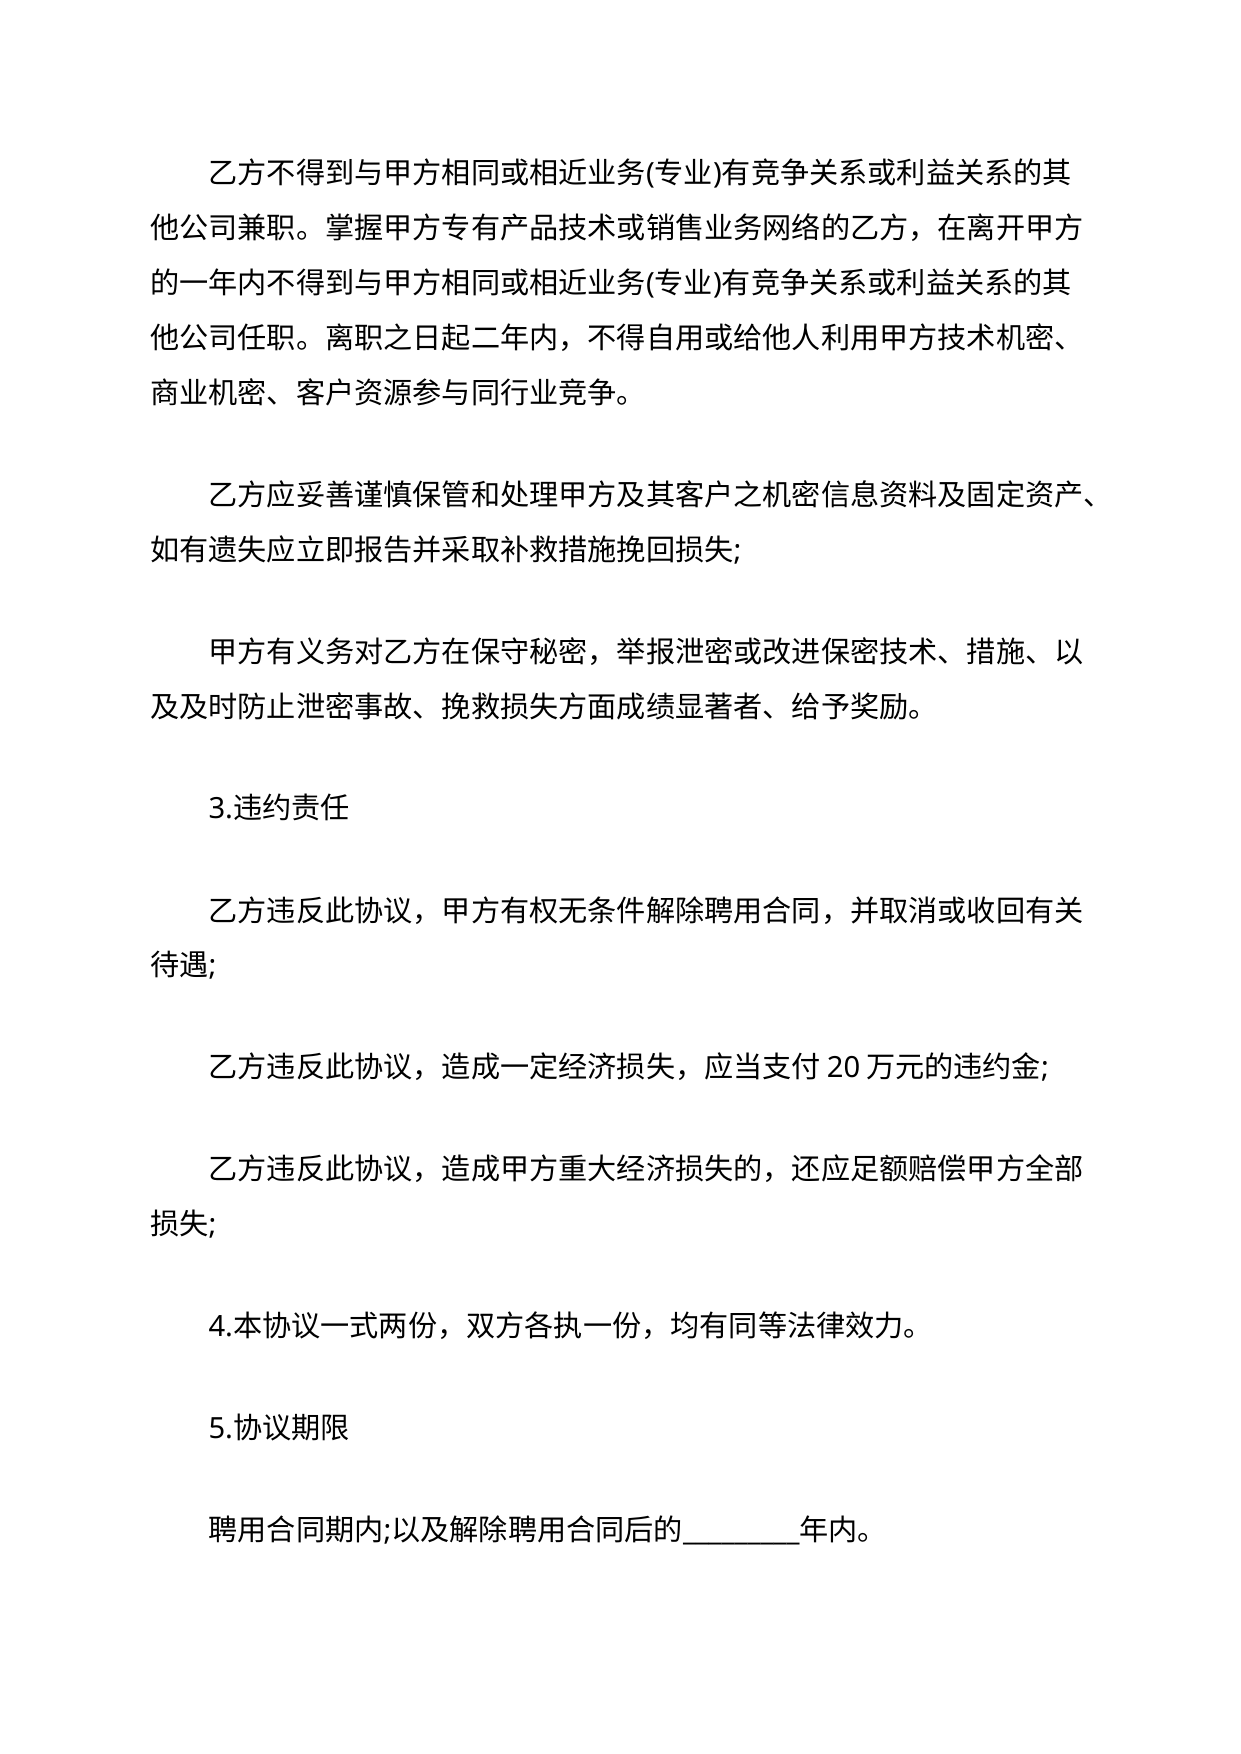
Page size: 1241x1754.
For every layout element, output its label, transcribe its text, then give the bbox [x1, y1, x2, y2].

text 甲方有义务对乙方在保守秘密，举报泄密或改进保密技术、措施、以及及时防止泄密事故、挽救损失方面成绩显著者、给予奖励。 [150, 628, 1090, 726]
text 4.本协议一式两份，双方各执一份，均有同等法律效力。 [150, 1303, 1090, 1345]
text 乙方违反此协议，造成甲方重大经济损失的，还应足额赔偿甲方全部损失; [150, 1146, 1090, 1243]
text 乙方应妥善谨慎保管和处理甲方及其客户之机密信息资料及固定资产、如有遗失应立即报告并采取补救措施挽回损失; [150, 472, 1090, 569]
text 5.协议期限 [150, 1405, 1090, 1447]
text 聘用合同期内;以及解除聘用合同后的_________年内。 [150, 1507, 1090, 1549]
text 乙方违反此协议，造成一定经济损失，应当支付20万元的违约金; [150, 1044, 1090, 1086]
text 乙方不得到与甲方相同或相近业务(专业)有竞争关系或利益关系的其他公司兼职。掌握甲方专有产品技术或销售业务网络的乙方，在离开甲方的一年内不得到与甲方相同或相近业务(专业)有竞争关系或利益关系的其他公司任职。离职之日起二年内，不得自用或给他人利用甲方技术机密、商业机密、客户资源参与同行业竞争。 [150, 150, 1090, 412]
text 3.违约责任 [150, 785, 1090, 827]
text 乙方违反此协议，甲方有权无条件解除聘用合同，并取消或收回有关待遇; [150, 887, 1090, 984]
